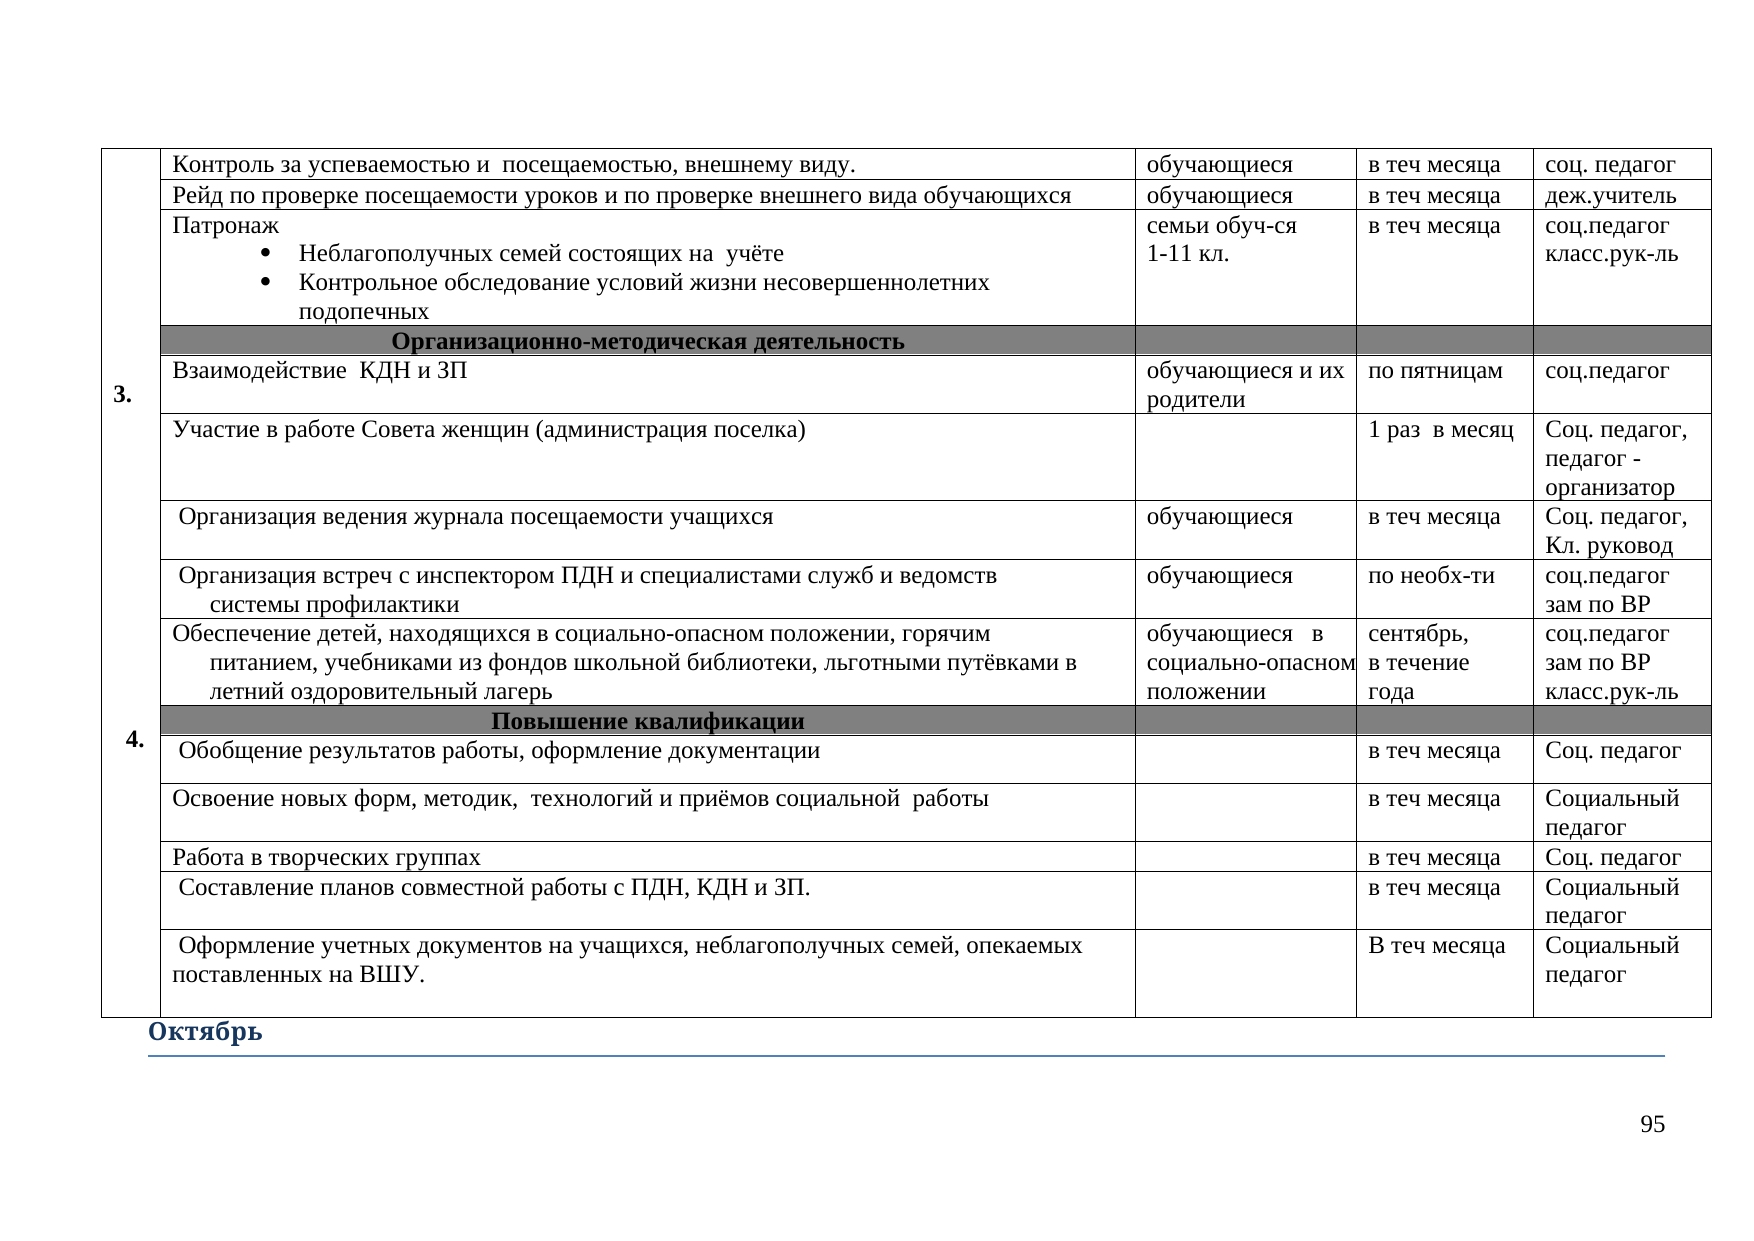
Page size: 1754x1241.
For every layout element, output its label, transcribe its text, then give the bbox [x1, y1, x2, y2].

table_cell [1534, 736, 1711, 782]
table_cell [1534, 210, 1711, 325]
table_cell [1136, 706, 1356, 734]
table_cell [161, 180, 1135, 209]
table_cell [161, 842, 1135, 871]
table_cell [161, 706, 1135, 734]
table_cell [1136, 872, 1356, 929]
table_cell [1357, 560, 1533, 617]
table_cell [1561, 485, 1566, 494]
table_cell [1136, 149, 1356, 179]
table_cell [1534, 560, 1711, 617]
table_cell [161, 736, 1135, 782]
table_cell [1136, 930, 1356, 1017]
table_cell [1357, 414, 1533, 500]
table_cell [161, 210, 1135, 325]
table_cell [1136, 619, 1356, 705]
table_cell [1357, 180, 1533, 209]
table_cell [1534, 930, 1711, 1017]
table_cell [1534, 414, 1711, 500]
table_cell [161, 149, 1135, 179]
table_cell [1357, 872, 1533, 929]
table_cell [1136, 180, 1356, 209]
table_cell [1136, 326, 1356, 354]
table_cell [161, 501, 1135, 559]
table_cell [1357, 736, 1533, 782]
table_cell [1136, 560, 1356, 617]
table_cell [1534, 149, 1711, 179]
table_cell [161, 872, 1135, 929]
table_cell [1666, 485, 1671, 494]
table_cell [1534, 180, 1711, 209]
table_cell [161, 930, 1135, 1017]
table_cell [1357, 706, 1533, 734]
title Октябрь [148, 1018, 1665, 1055]
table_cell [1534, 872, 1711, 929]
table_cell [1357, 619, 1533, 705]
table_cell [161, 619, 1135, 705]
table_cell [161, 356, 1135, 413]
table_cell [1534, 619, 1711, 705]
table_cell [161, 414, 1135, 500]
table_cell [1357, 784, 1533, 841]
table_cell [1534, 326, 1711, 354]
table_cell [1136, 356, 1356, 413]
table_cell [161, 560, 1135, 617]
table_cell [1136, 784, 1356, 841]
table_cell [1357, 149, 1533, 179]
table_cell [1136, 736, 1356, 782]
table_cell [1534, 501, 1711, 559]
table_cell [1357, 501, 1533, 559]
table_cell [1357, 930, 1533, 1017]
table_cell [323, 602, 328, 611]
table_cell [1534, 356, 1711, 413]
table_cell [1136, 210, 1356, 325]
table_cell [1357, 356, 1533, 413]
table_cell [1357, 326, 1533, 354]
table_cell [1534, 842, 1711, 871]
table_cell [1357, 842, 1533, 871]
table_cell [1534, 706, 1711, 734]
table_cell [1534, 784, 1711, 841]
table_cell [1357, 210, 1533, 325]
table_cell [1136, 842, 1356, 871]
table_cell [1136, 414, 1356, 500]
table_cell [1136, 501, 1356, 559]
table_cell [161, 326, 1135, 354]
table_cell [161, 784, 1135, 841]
